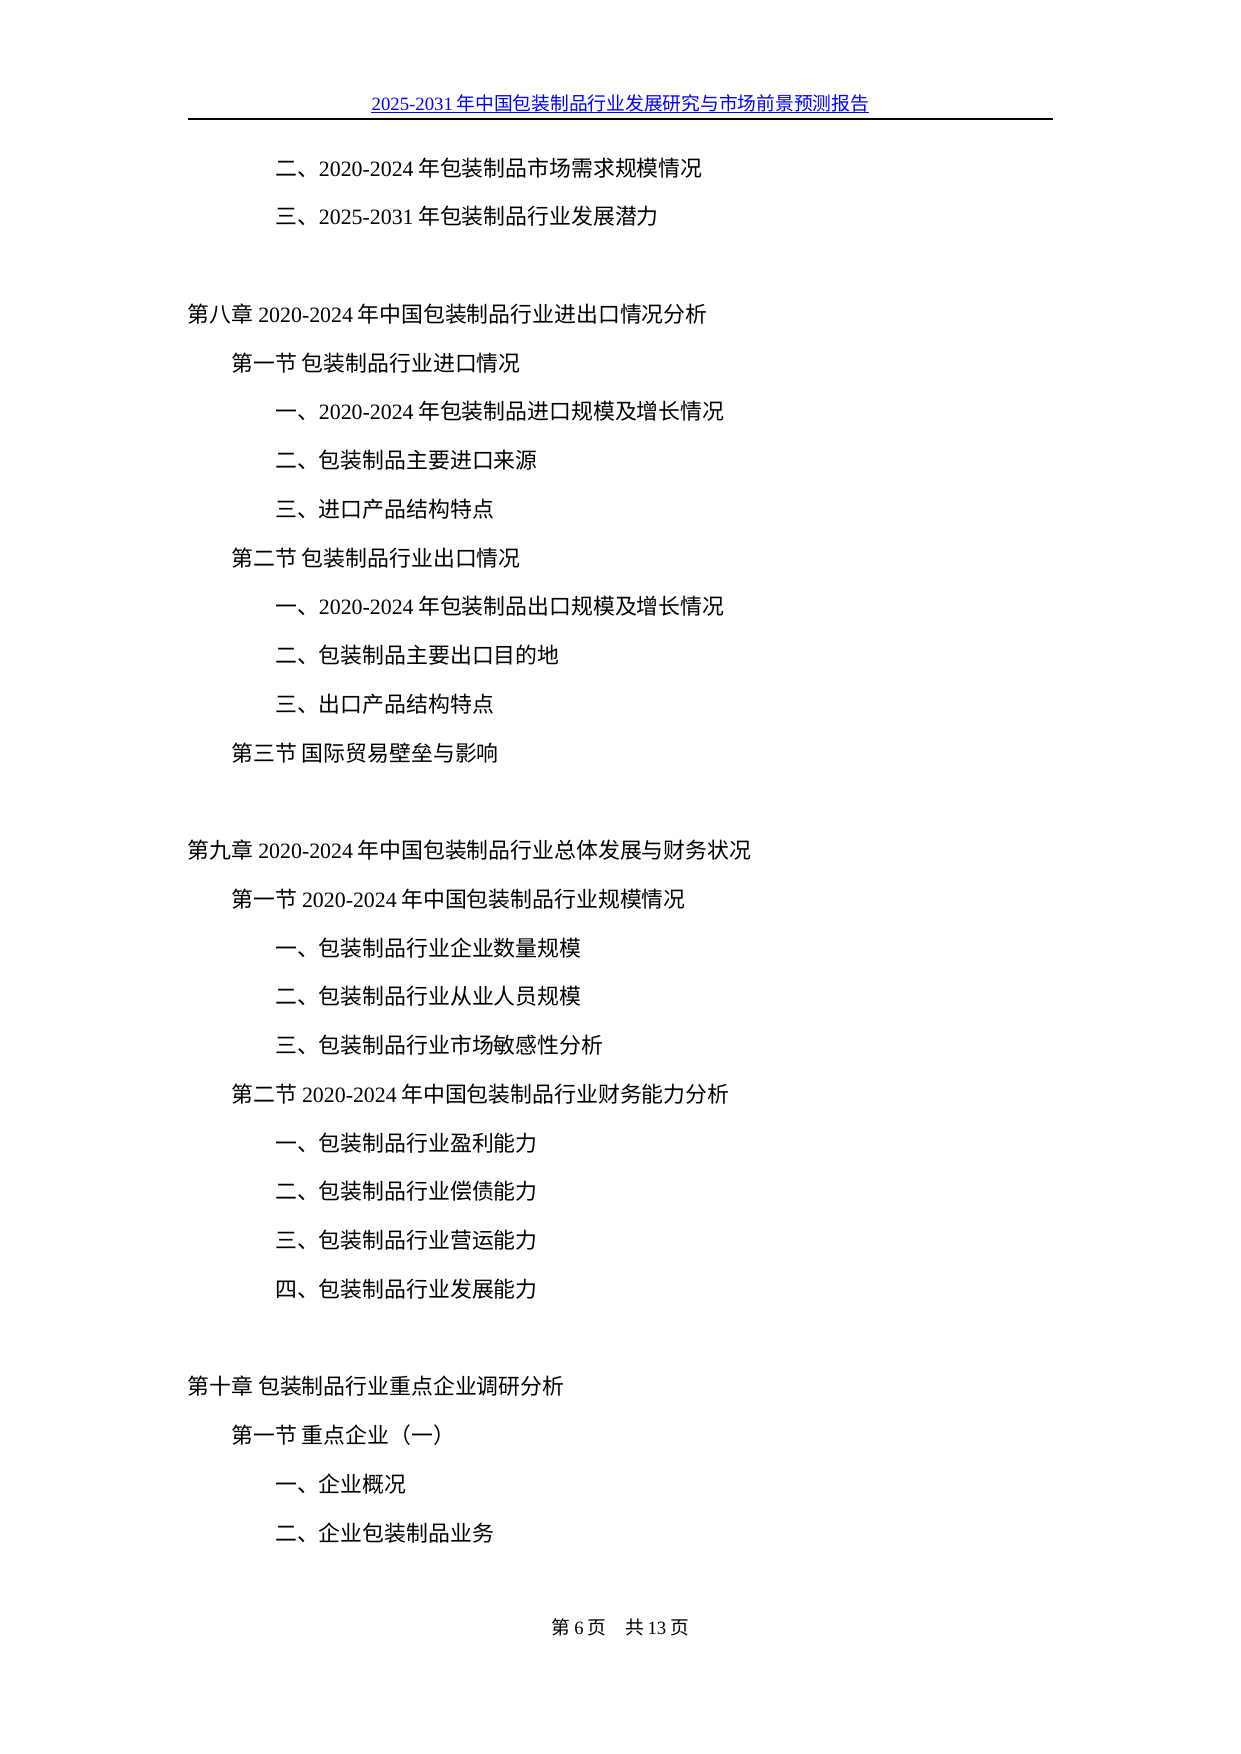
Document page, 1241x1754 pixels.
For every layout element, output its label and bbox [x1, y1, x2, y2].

text [187, 150, 1053, 1548]
